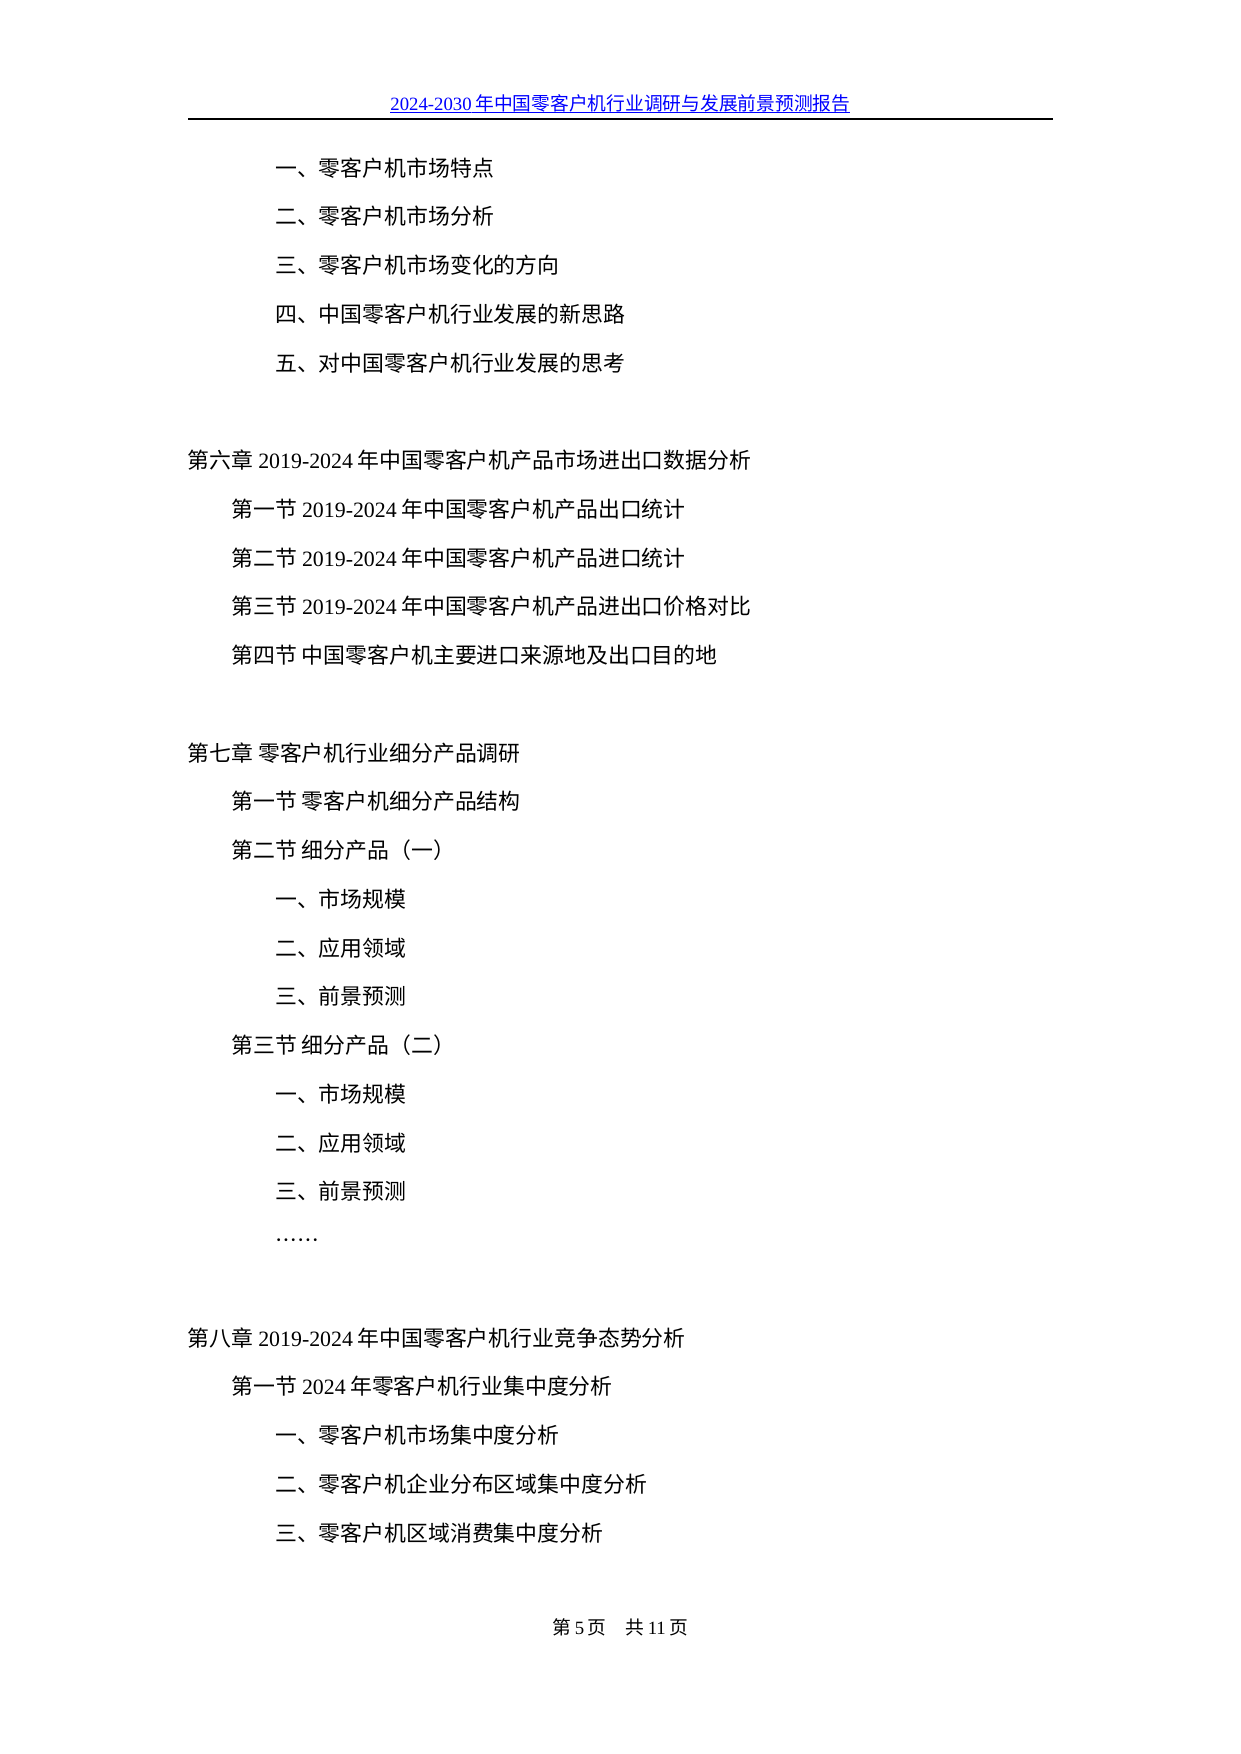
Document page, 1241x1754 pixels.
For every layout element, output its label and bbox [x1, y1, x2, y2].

text [187, 150, 1053, 1548]
